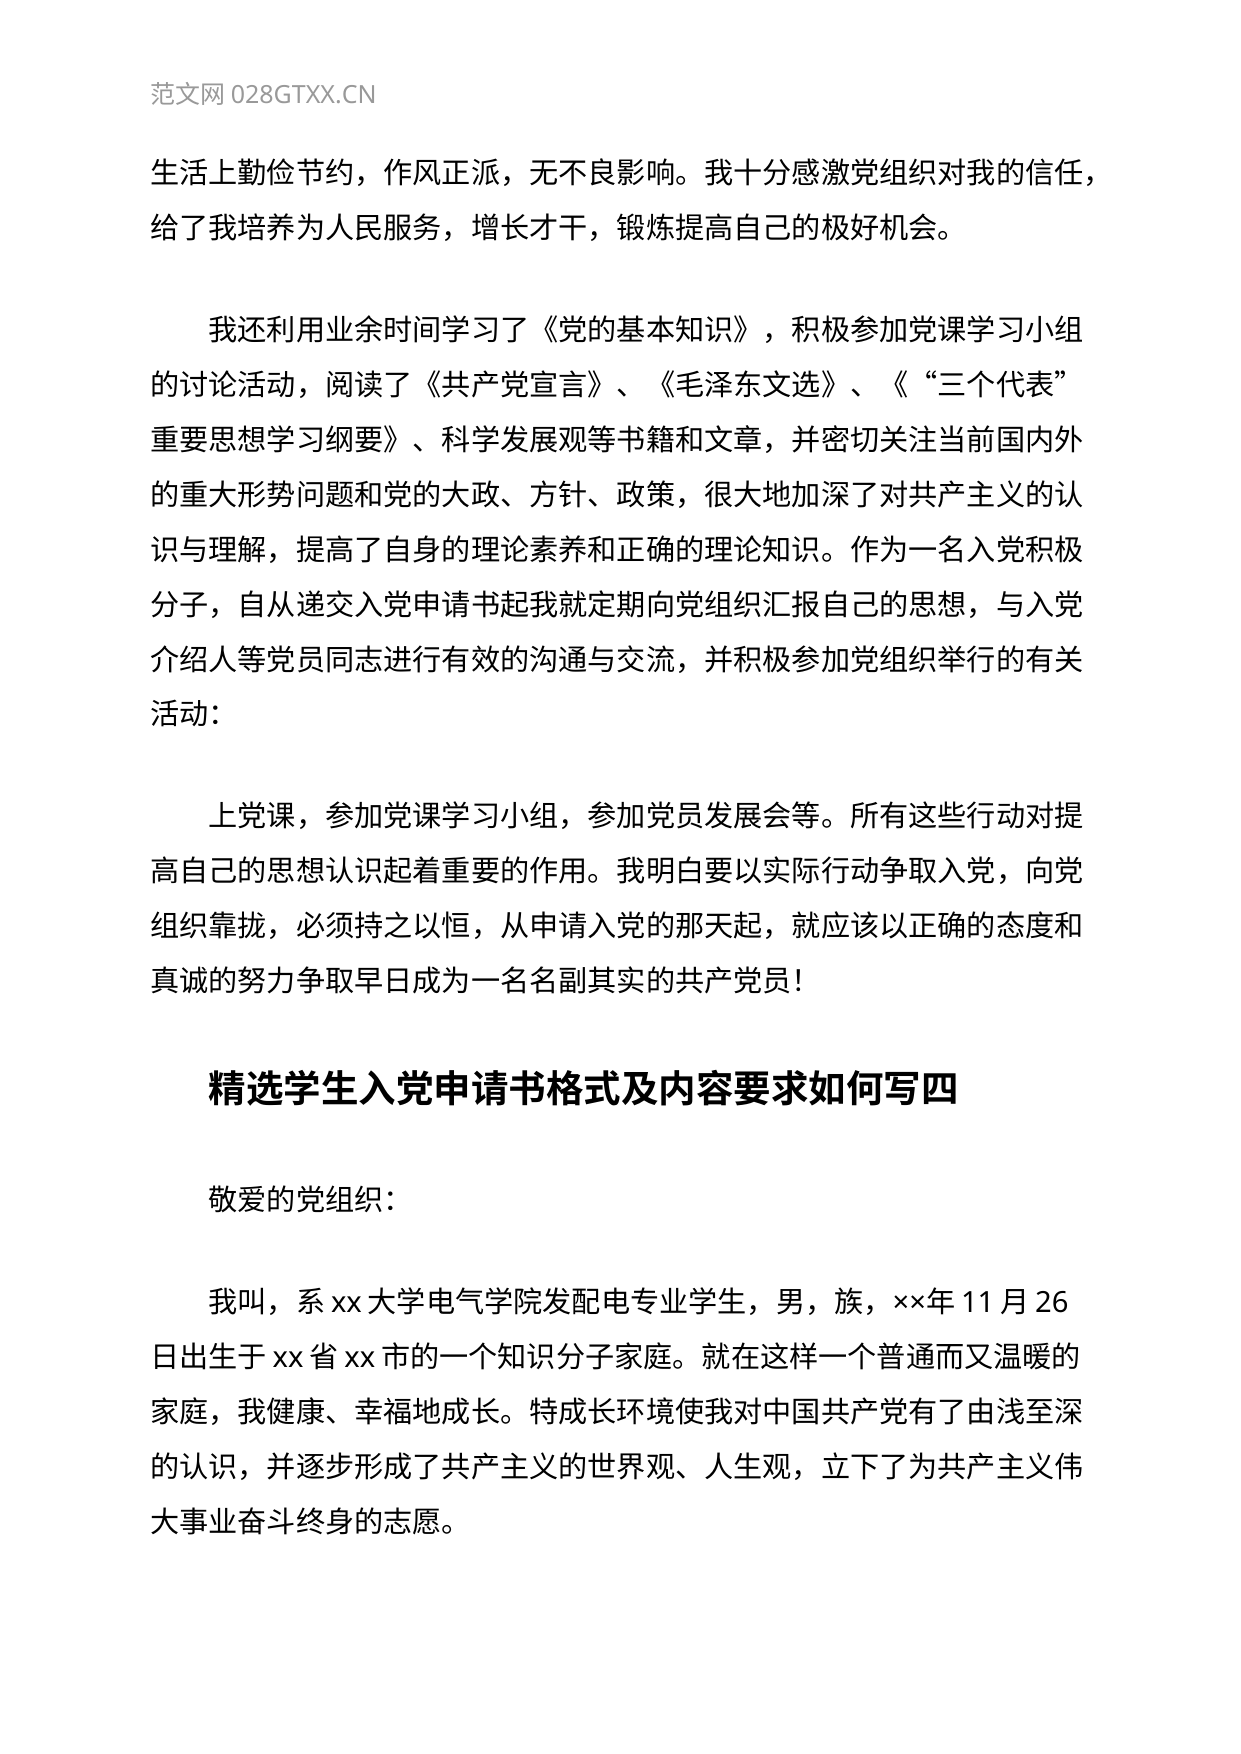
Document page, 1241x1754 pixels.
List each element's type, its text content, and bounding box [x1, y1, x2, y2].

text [150, 150, 1090, 247]
text 我叫，系xx大学电气学院发配电专业学生，男，族，××年11月26日出生于xx省xx市的一个知识分子家庭。就在这样一个普通而又温暖的家庭，我健康、幸福地成长。特成长环境使我对中国共产党有了由浅至深的认识，并逐步形成了共产主义的世界观、人生观，立下了为共产主义伟大事业奋斗终身的志愿。 [150, 1278, 1090, 1540]
text 我还利用业余时间学习了《党的基本知识》，积极参加党课学习小组的讨论活动，阅读了《共产党宣言》、《毛泽东文选》、《“三个代表”重要思想学习纲要》、科学发展观等书籍和文章，并密切关注当前国内外的重大形势问题和党的大政、方针、政策，很大地加深了对共产主义的认识与理解，提高了自身的理论素养和正确的理论知识。作为一名入党积极分子，自从递交入党申请书起我就定期向党组织汇报自己的思想，与入党介绍人等党员同志进行有效的沟通与交流，并积极参加党组织举行的有关活动： [150, 307, 1090, 733]
text 精选学生入党申请书格式及内容要求如何写四 [150, 1059, 1090, 1113]
text 上党课，参加党课学习小组，参加党员发展会等。所有这些行动对提高自己的思想认识起着重要的作用。我明白要以实际行动争取入党，向党组织靠拢，必须持之以恒，从申请入党的那天起，就应该以正确的态度和真诚的努力争取早日成为一名名副其实的共产党员！ [150, 793, 1090, 1000]
text 敬爱的党组织： [150, 1177, 1090, 1219]
